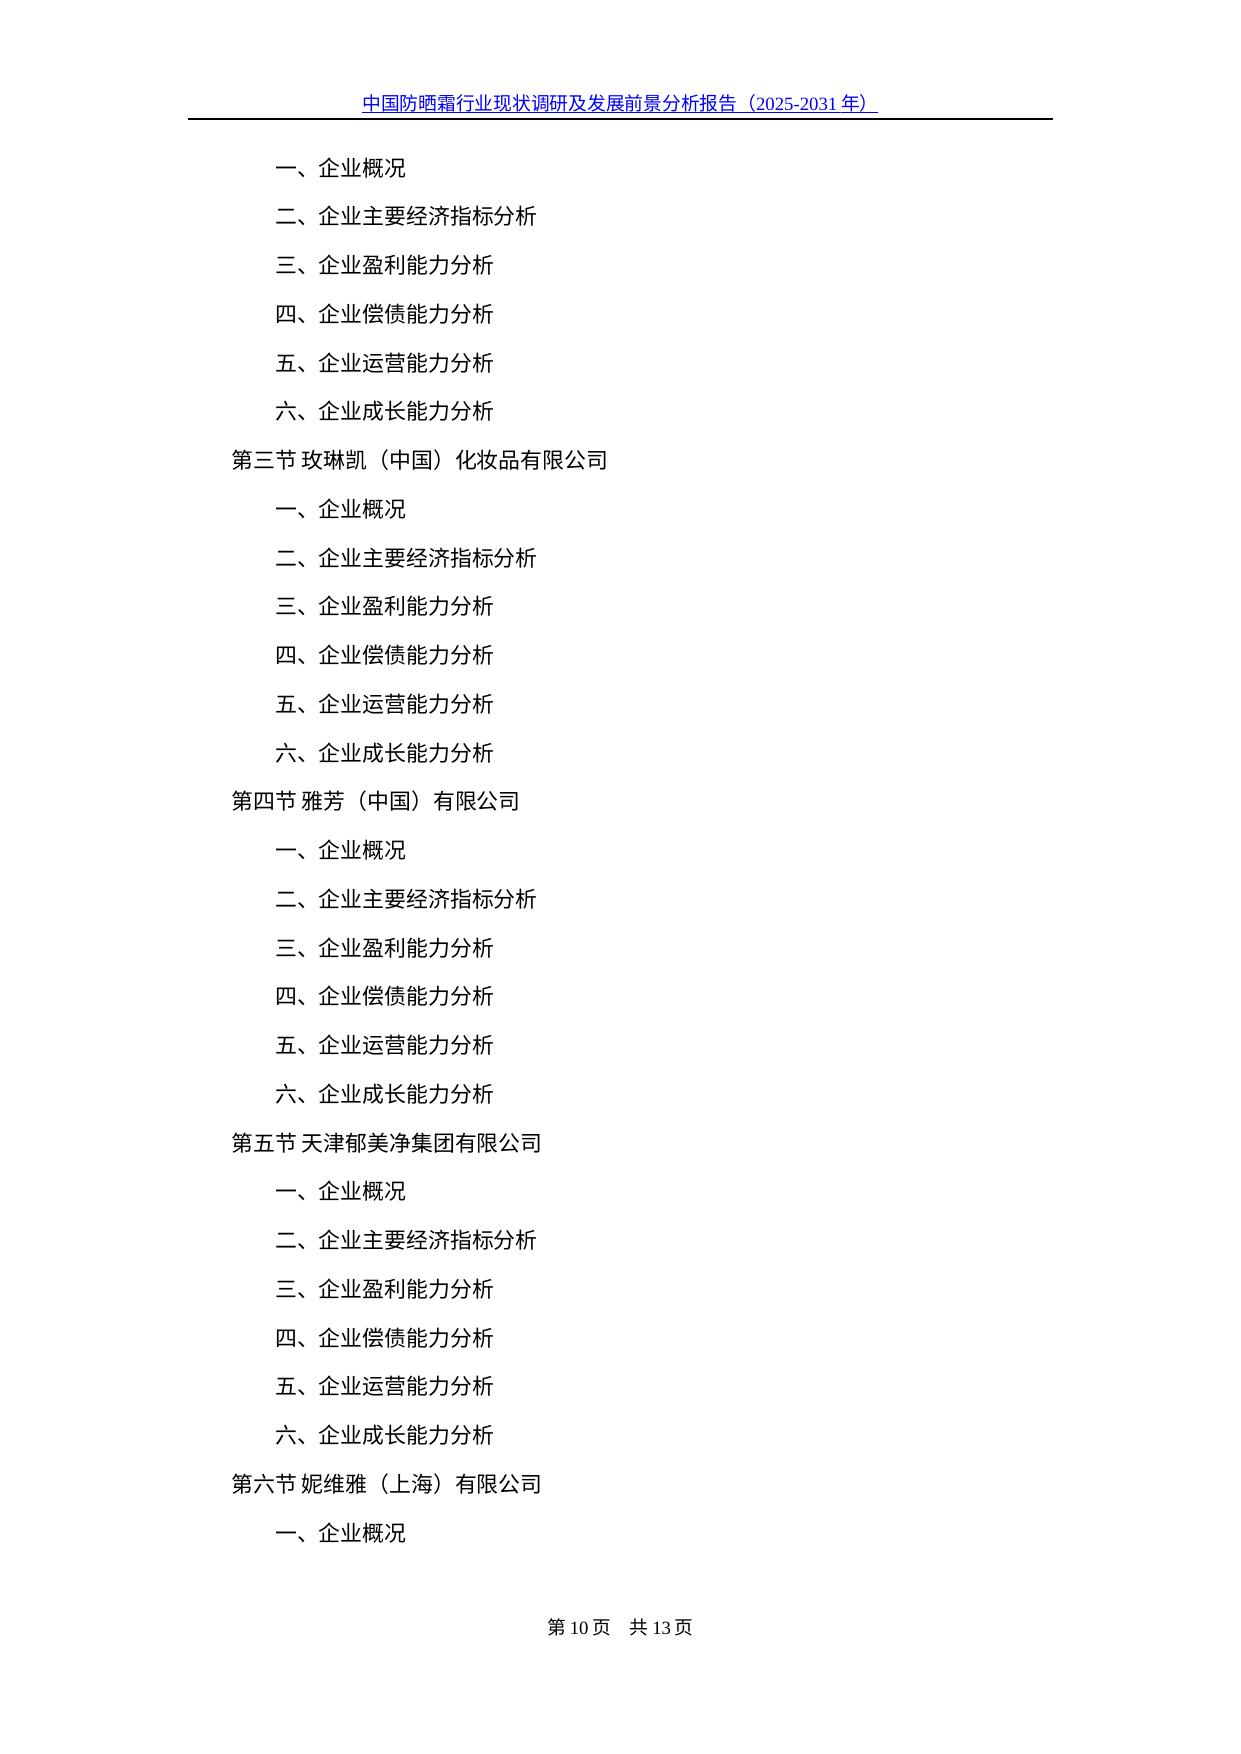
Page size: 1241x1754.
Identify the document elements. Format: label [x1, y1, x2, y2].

text [187, 150, 1053, 1548]
